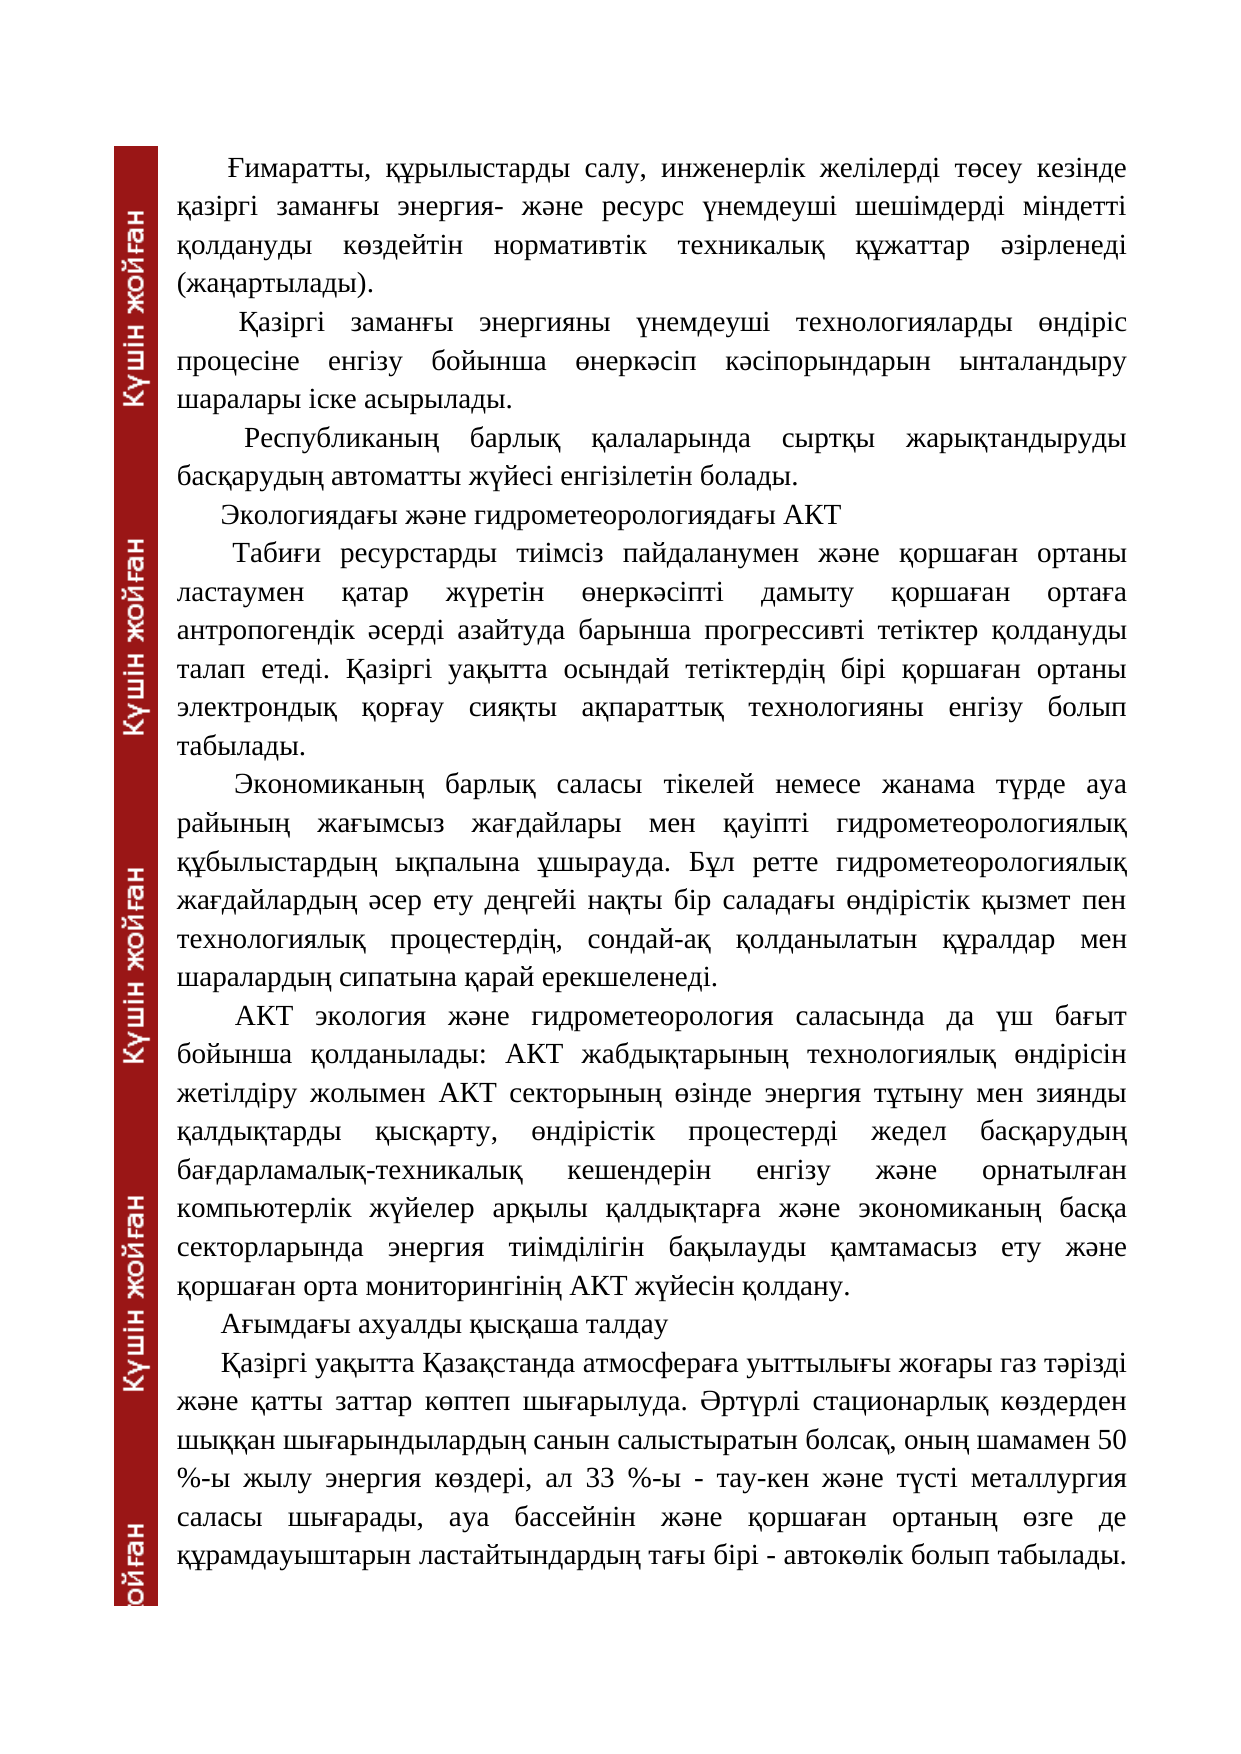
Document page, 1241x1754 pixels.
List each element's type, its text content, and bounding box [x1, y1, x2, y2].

text Республиканың барлық қалаларында сыртқы жарықтандыруды басқарудың автоматты жүйесі енгізілетін болады. [112, 420, 1128, 492]
text Экономиканың барлық саласы тікелей немесе жанама түрде ауа райының жағымсыз жағдайлары мен қауіпті гидрометеорологиялық құбылыстардың ықпалына ұшырауда. Бұл ретте гидрометеорологиялық жағдайлардың әсер ету деңгейі нақты бір саладағы өндірістік қызмет пен технологиялық процестердің, сондай-ақ қолданылатын құралдар мен шаралардың сипатына қарай ерекшеленеді. [112, 767, 1128, 993]
picture [114, 1340, 158, 1345]
text АКТ экология және гидрометеорология саласында да үш бағыт бойынша қолданылады: АКТ жабдықтарының технологиялық өндірісін жетілдіру жолымен АКТ секторының өзінде энергия тұтыну мен зиянды қалдықтарды қысқарту, өндірістік процестерді жедел басқарудың бағдарламалық-техникалық кешендерін енгізу және орнатылған компьютерлік жүйелер арқылы қалдықтарға және экономиканың басқа секторларында энергия тиімділігін бақылауды қамтамасыз ету және қоршаған орта мониторингінің АКТ жүйесін қолдану. [112, 998, 1128, 1301]
text Қазіргі заманғы энергияны үнемдеуші технологияларды өндіріс процесіне енгізу бойынша өнеркәсіп кәсіпорындарын ынталандыру шаралары іске асырылады. [112, 304, 1128, 415]
picture [114, 993, 158, 998]
picture [114, 146, 158, 150]
text Экологиядағы және гидрометеорологиядағы АКТ [112, 497, 1128, 530]
picture [114, 762, 158, 767]
picture [114, 299, 158, 304]
text Ғимаратты, құрылыстарды салу, инженерлік желілерді төсеу кезінде қазіргі заманғы энергия- және ресурс үнемдеуші шешімдерді міндетті қолдануды көздейтін нормативтік техникалық құжаттар әзірленеді (жаңартылады). [112, 150, 1128, 299]
picture [114, 530, 158, 535]
text Ағымдағы ахуалды қысқаша талдау [112, 1306, 1128, 1340]
picture [114, 1301, 158, 1306]
picture [114, 492, 158, 497]
text Табиғи ресурстарды тиімсіз пайдаланумен және қоршаған ортаны ластаумен қатар жүретін өнеркәсіпті дамыту қоршаған ортаға антропогендік әсерді азайтуда барынша прогрессивті тетіктер қолдануды талап етеді. Қазіргі уақытта осындай тетіктердің бірі қоршаған ортаны электрондық қорғау сияқты ақпараттық технологияны енгізу болып табылады. [112, 535, 1128, 762]
picture [114, 1571, 158, 1606]
picture [114, 415, 158, 420]
